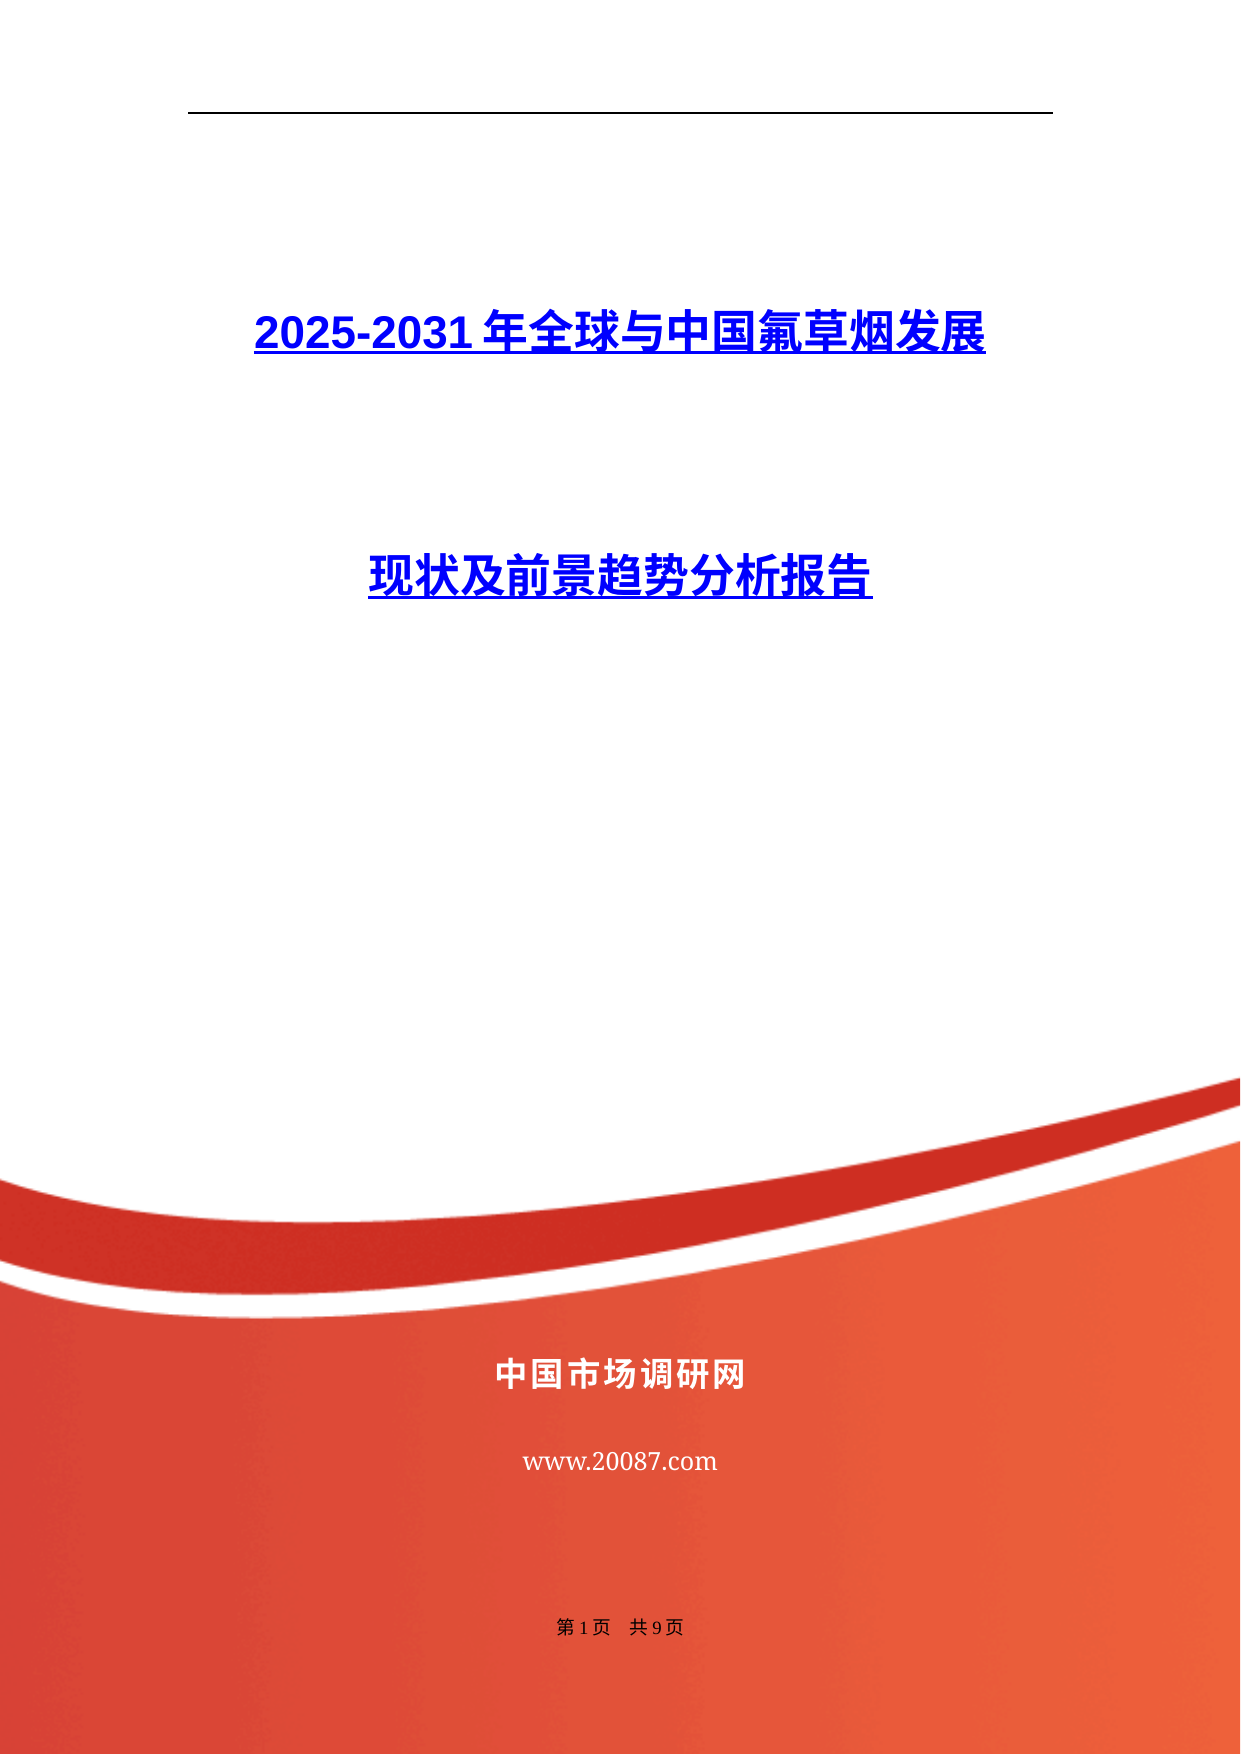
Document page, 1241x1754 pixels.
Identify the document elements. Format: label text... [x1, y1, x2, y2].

text www.20087.com [187, 1428, 1053, 1493]
subtitle 中国市场调研网 [187, 1339, 1053, 1404]
picture [0, 1006, 1241, 1754]
table_header 2025-2031年全球与中国氟草烟发展现状及前景趋势分析报告 [188, 207, 1053, 773]
